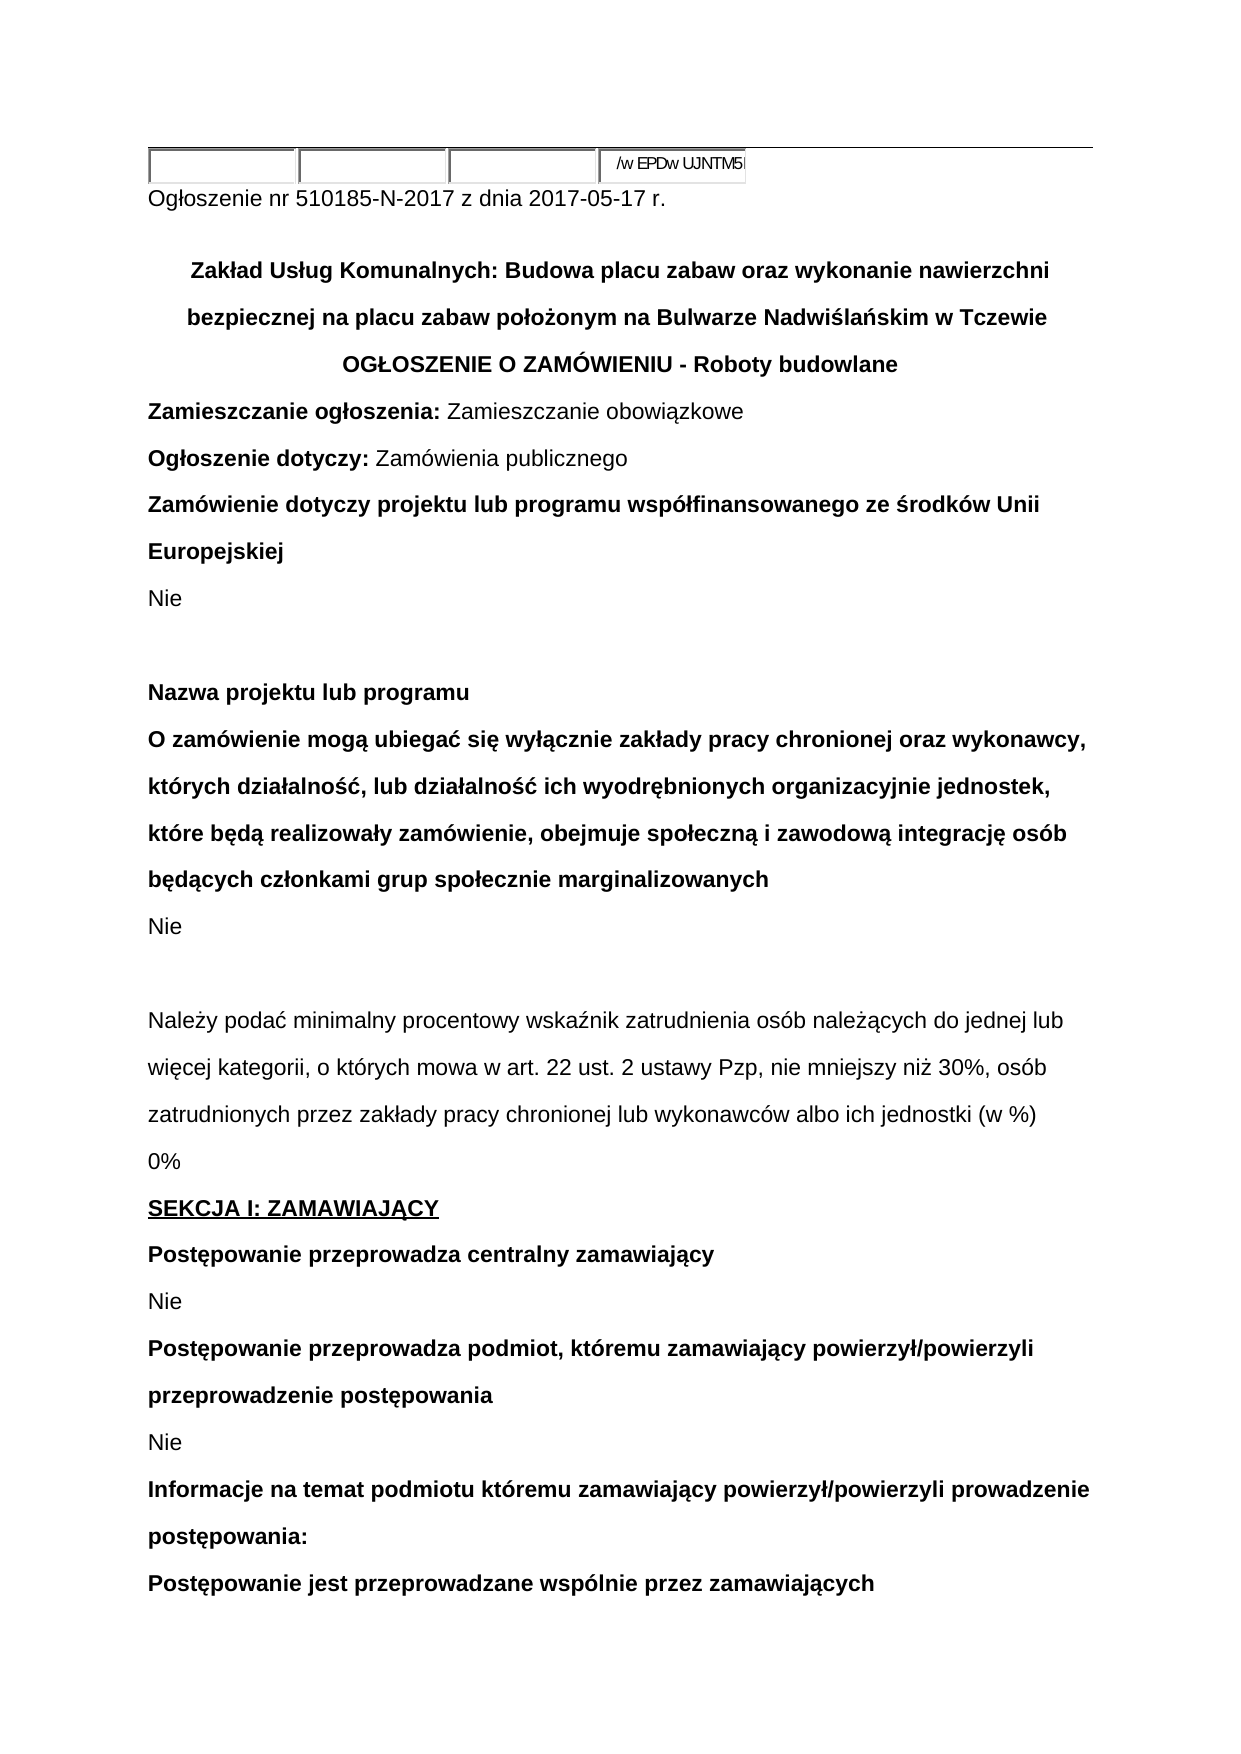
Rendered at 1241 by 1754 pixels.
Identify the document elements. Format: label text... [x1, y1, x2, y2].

text Należy podać minimalny procentowy wskaźnik zatrudnienia osób należących do jednej lub więcej kategorii, o których mowa w art. 22 ust. 2 ustawy Pzp, nie mniejszy niż 30%, osób zatrudnionych przez zakłady pracy chronionej lub wykonawców albo ich jednostki (w %) 0% [148, 987, 1093, 1174]
text Nie [148, 565, 1093, 612]
text Postępowanie przeprowadza centralny zamawiający [148, 1221, 1093, 1268]
text Informacje na temat podmiotu któremu zamawiający powierzył/powierzyli prowadzenie postępowania: Postępowanie jest przeprowadzane wspólnie przez zamawiających [148, 1455, 1093, 1596]
text Postępowanie przeprowadza podmiot, któremu zamawiający powierzył/powierzyli przeprowadzenie postępowania [148, 1315, 1093, 1408]
text Zamieszczanie ogłoszenia: Zamieszczanie obowiązkowe [148, 377, 1093, 424]
text Zamówienie dotyczy projektu lub programu współfinansowanego ze środków Unii Europejskiej [148, 471, 1093, 565]
text Ogłoszenie nr 510185-N-2017 z dnia 2017-05-17 r. [148, 185, 1093, 212]
text Nazwa projektu lub programu O zamówienie mogą ubiegać się wyłącznie zakłady pracy chronionej oraz wykonawcy, których działalność, lub działalność ich wyodrębnionych organizacyjnie jednostek, które będą realizowały zamówienie, obejmuje społeczną i zawodową integrację osób będących członkami grup społecznie marginalizowanych [148, 612, 1093, 893]
text Nie [148, 1268, 1093, 1315]
text Nie [148, 893, 1093, 940]
text Nie [148, 1408, 1093, 1455]
text SEKCJA I: ZAMAWIAJĄCY [148, 1174, 1093, 1221]
text Ogłoszenie dotyczy: Zamówienia publicznego [148, 424, 1093, 471]
text Zakład Usług Komunalnych: Budowa placu zabaw oraz wykonanie nawierzchni bezpiecznej na placu zabaw położonym na Bulwarze Nadwiślańskim w Tczewie OGŁOSZENIE O ZAMÓWIENIU - Roboty budowlane [148, 237, 1093, 377]
